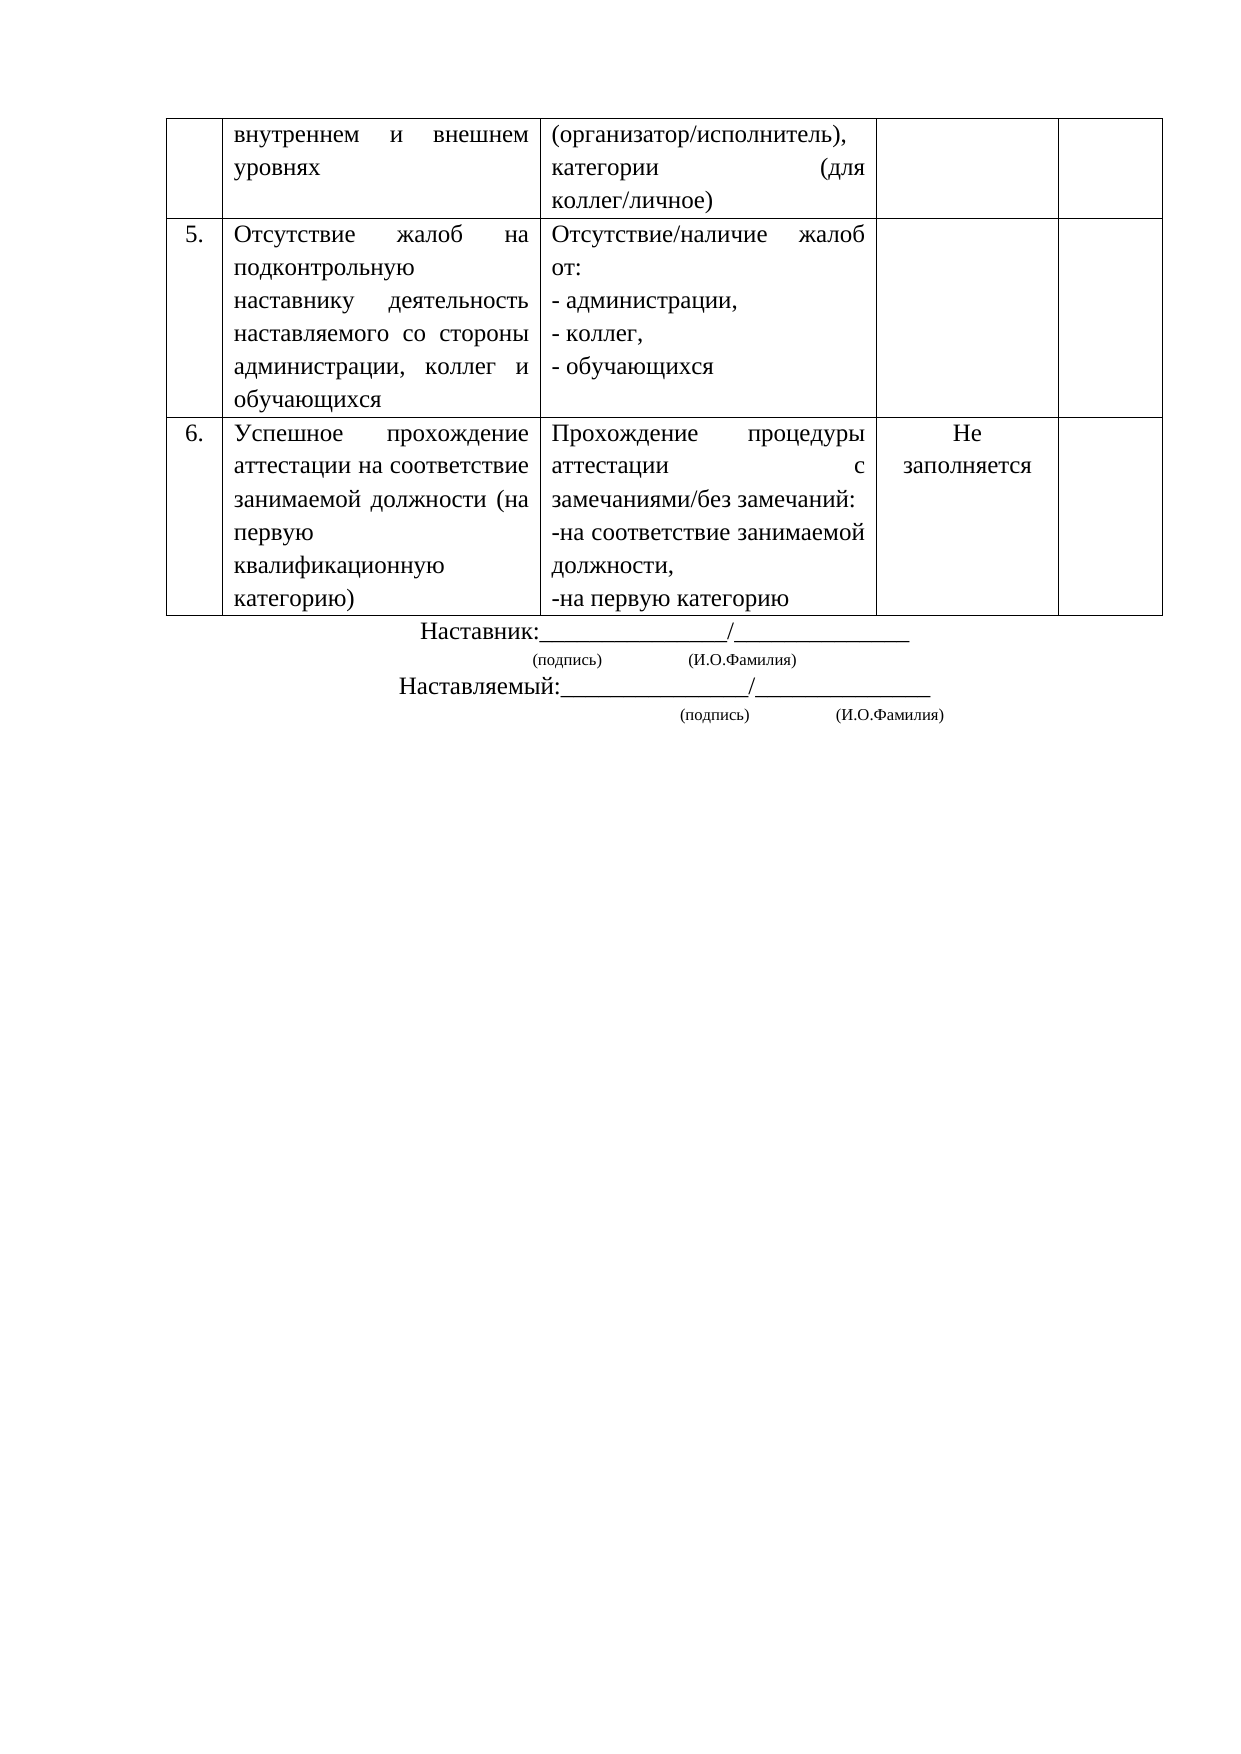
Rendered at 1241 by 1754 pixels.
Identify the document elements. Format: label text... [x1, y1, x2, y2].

table_cell Отсутствие/наличие жалоб от: - администрации, - коллег, - обучающихся [541, 219, 876, 417]
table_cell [541, 119, 876, 218]
table_cell 4. [167, 119, 222, 218]
text (подпись) (И.О.Фамилия) [177, 649, 1152, 668]
table_cell Отсутствие жалоб на подконтрольную наставнику деятельность наставляемого со стороны администрации, коллег и обучающихся [223, 219, 540, 417]
table_cell Успешное прохождение аттестации на соответствие занимаемой должности (на первую квалификационную категорию) [223, 418, 540, 615]
table_cell Не заполняется [877, 418, 1058, 615]
table_cell [877, 219, 1058, 417]
table_cell 5. [167, 219, 222, 417]
table_cell Прохождение процедуры аттестации с замечаниями/без замечаний: -на соответствие занимаемой должности, -на первую категорию [541, 418, 876, 615]
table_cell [223, 119, 540, 218]
table_cell [877, 119, 1058, 218]
table_cell [1059, 418, 1162, 615]
table_cell [1059, 219, 1162, 417]
table_cell [1059, 119, 1162, 218]
text (подпись) (И.О.Фамилия) [177, 704, 1152, 723]
table_cell 6. [167, 418, 222, 615]
text Наставник:_______________/______________ [177, 616, 1152, 645]
text Наставляемый:_______________/______________ [177, 671, 1152, 700]
